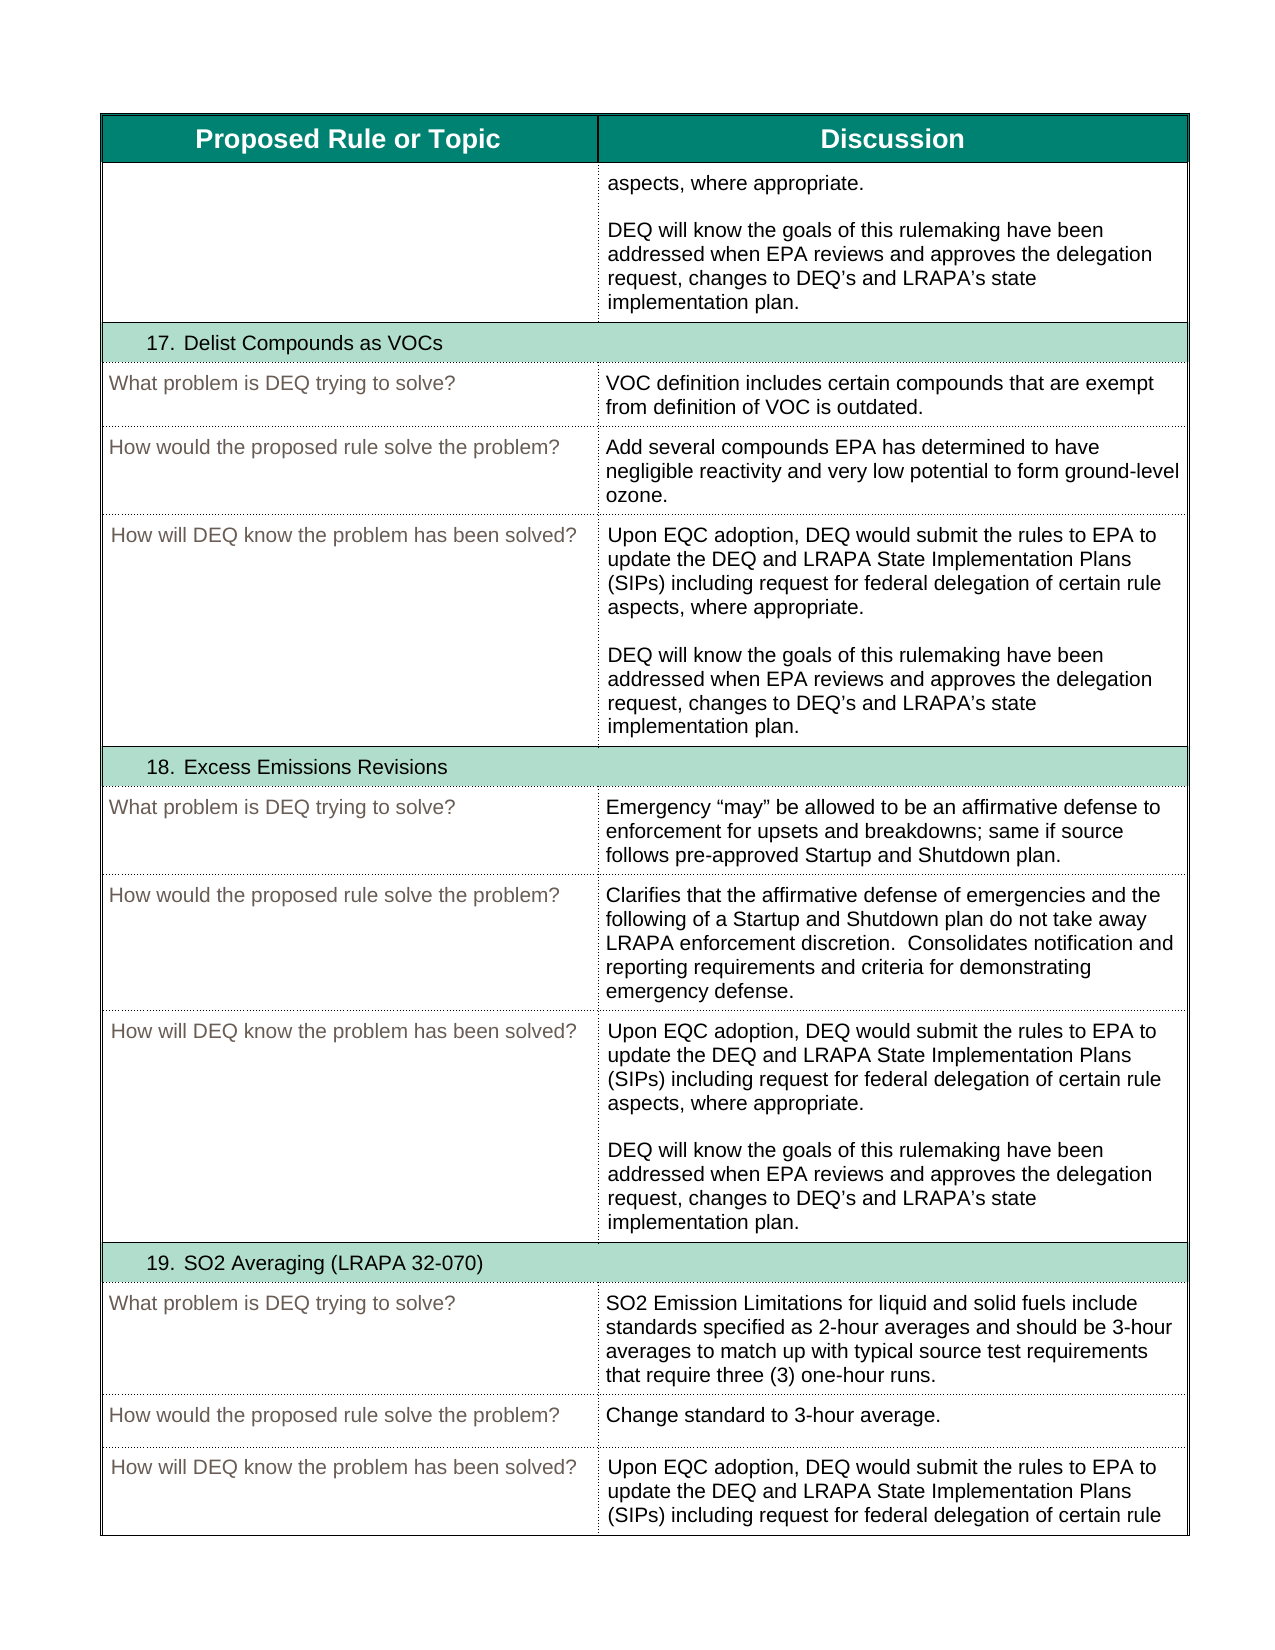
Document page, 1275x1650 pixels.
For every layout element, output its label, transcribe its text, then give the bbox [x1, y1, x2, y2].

table_cell Delist Compounds as VOCs [103, 323, 1187, 362]
table_cell How will DEQ know the problem has been solved? [103, 1010, 598, 1242]
table_cell How would the proposed rule solve the problem? [103, 874, 598, 1010]
table_cell SO2 Emission Limitations for liquid and solid fuels include standards specified as 2-hour averages and should be 3-hour averages to match up with typical source test requirements that require three (3) one-hour runs. [598, 1282, 1187, 1394]
table_cell How would the proposed rule solve the problem? [103, 426, 598, 514]
table_cell Change standard to 3-hour average. [598, 1394, 1187, 1447]
table_cell How would the proposed rule solve the problem? [103, 1394, 598, 1447]
table_header Proposed Rule or Topic [103, 116, 597, 162]
table_cell Excess Emissions Revisions [103, 747, 1187, 786]
table_cell What problem is DEQ trying to solve? [103, 1282, 598, 1394]
table_cell SO2 Averaging (LRAPA 32-070) [103, 1243, 1187, 1282]
table_cell Emergency “may” be allowed to be an affirmative defense to enforcement for upsets and breakdowns; same if source follows pre-approved Startup and Shutdown plan. [598, 786, 1187, 874]
table_cell What problem is DEQ trying to solve? [103, 786, 598, 874]
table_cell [103, 163, 598, 322]
table_cell Clarifies that the affirmative defense of emergencies and the following of a Startup and Shutdown plan do not take away LRAPA enforcement discretion. Consolidates notification and reporting requirements and criteria for demonstrating emergency defense. [598, 874, 1187, 1010]
table_cell Add several compounds EPA has determined to have negligible reactivity and very low potential to form ground-level ozone. [598, 426, 1187, 514]
table_cell VOC definition includes certain compounds that are exempt from definition of VOC is outdated. [598, 362, 1187, 426]
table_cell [598, 1447, 1187, 1534]
table_header Discussion [599, 116, 1187, 162]
table_cell What problem is DEQ trying to solve? [103, 362, 598, 426]
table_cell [598, 163, 1187, 322]
table_cell How will DEQ know the problem has been solved? [103, 514, 598, 746]
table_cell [103, 1447, 598, 1534]
